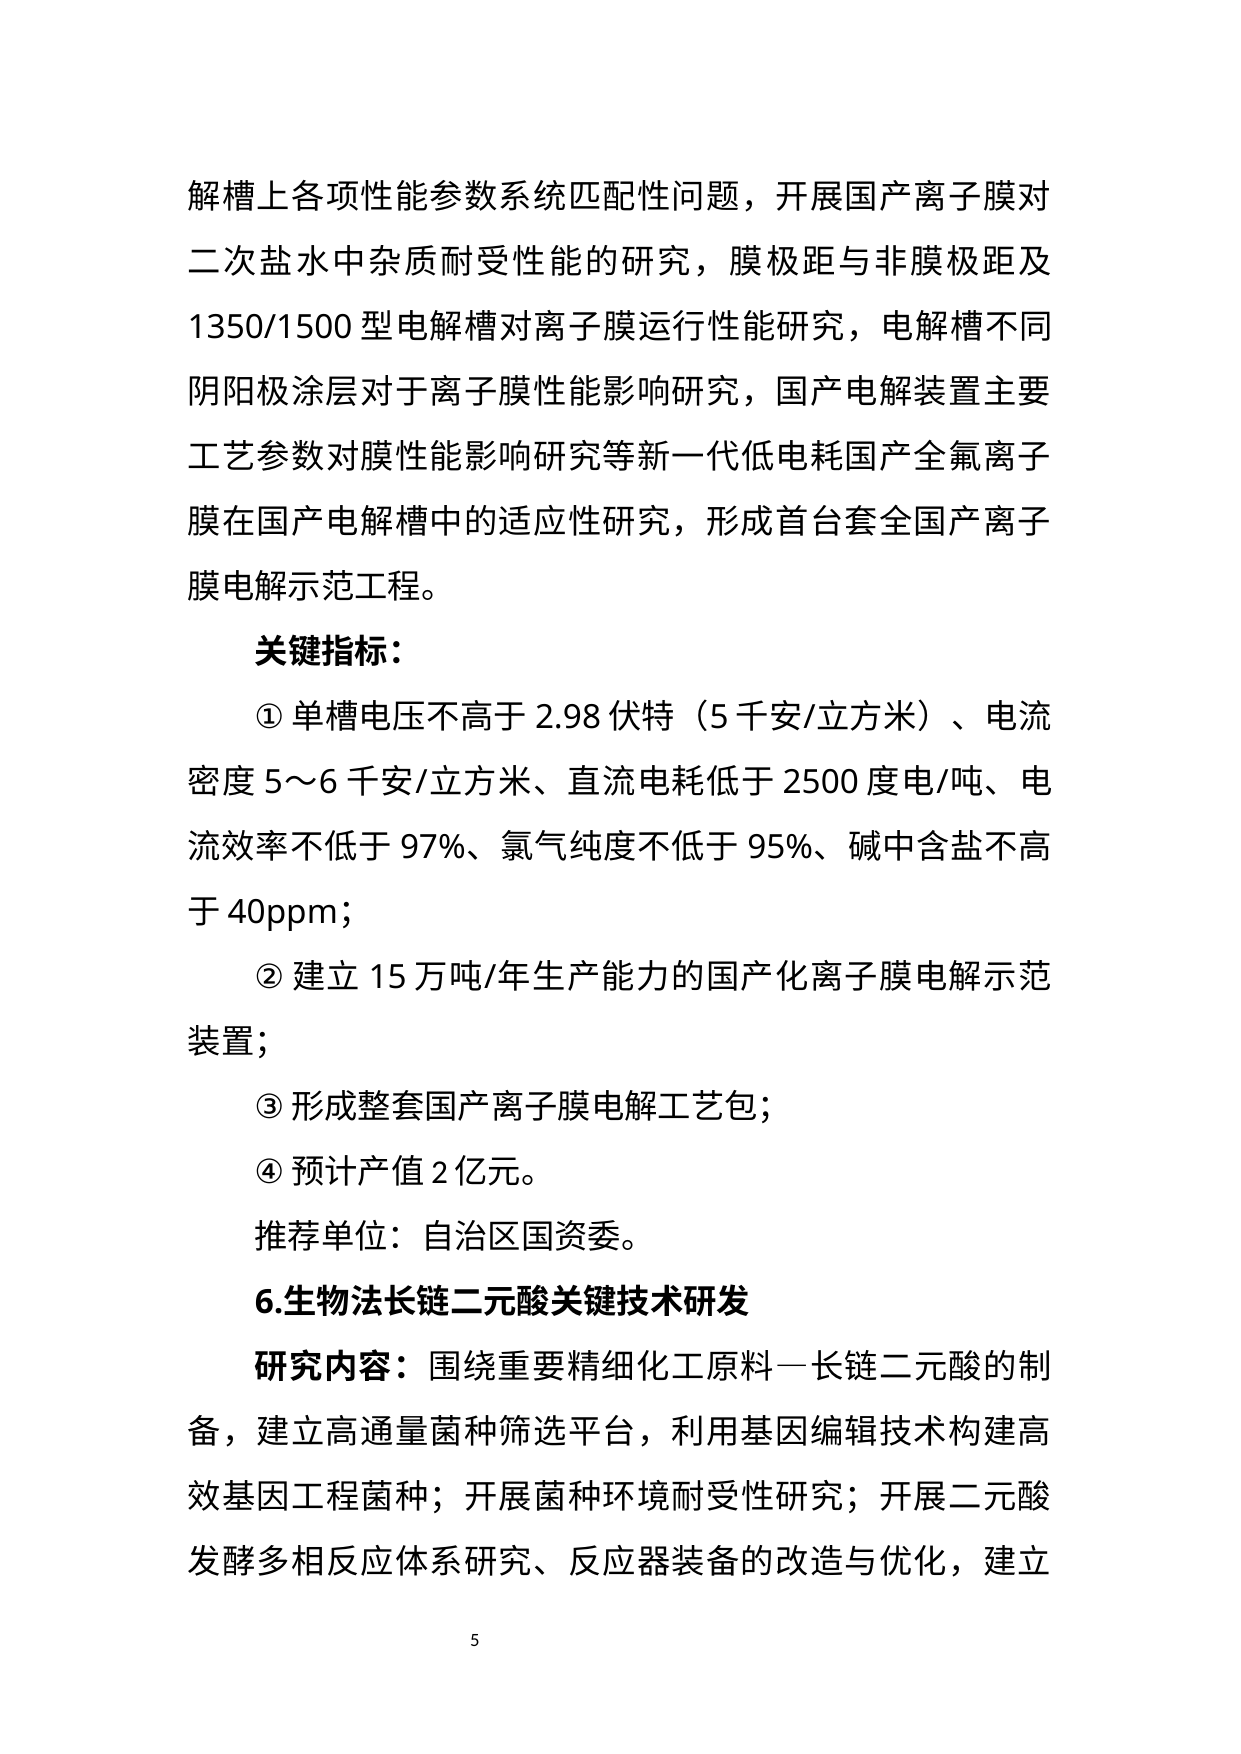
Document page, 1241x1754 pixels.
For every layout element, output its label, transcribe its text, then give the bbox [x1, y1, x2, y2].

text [187, 162, 1053, 617]
text 推荐单位：自治区国资委。 [187, 1202, 1053, 1267]
text 关键指标： [187, 617, 1053, 682]
text ③形成整套国产离子膜电解工艺包； [187, 1072, 1053, 1137]
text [187, 1332, 1053, 1592]
text ④预计产值2亿元。 [187, 1137, 1053, 1202]
list 6.生物法长链二元酸关键技术研发 [187, 1267, 1053, 1332]
text ①单槽电压不高于2.98伏特（5千安/立方米）、电流密度5～6千安/立方米、直流电耗低于2500度电/吨、电流效率不低于97%、氯气纯度不低于95%、碱中含盐不高于40ppm； [187, 682, 1053, 942]
text ②建立15万吨/年生产能力的国产化离子膜电解示范装置； [187, 942, 1053, 1072]
